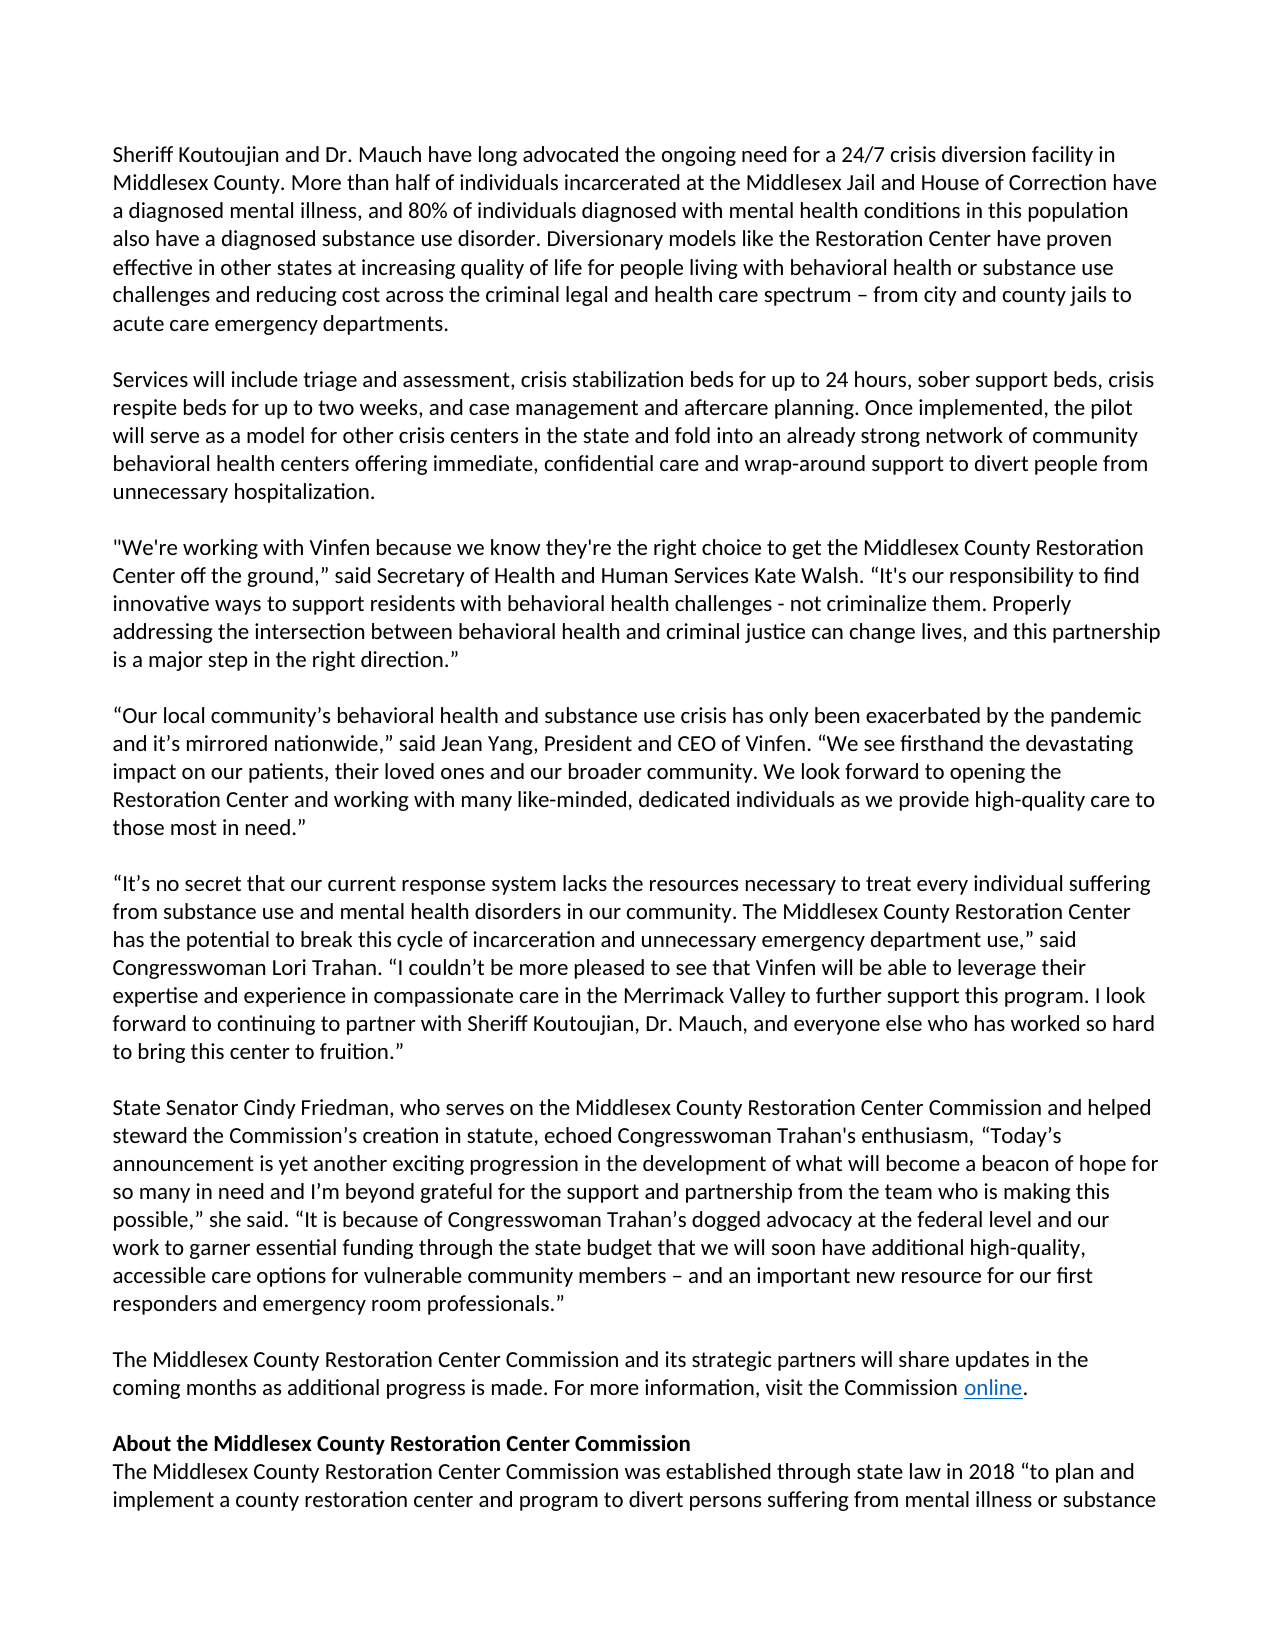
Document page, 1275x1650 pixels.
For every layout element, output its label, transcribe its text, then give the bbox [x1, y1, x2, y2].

text Sheriff Koutoujian and Dr. Mauch have long advocated the ongoing need for a 24/7 crisis diversion facility in Middlesex County. More than half of individuals incarcerated at the Middlesex Jail and House of Correction have a diagnosed mental illness, and 80% of individuals diagnosed with mental health conditions in this population also have a diagnosed substance use disorder. Diversionary models like the Restoration Center have proven effective in other states at increasing quality of life for people living with behavioral health or substance use challenges and reducing cost across the criminal legal and health care spectrum – from city and county jails to acute care emergency departments. [112, 141, 1162, 337]
text The Middlesex County Restoration Center Commission and its strategic partners will share updates in the coming months as additional progress is made. For more information, visit the Commission online. [112, 1345, 1162, 1401]
text "We're working with Vinfen because we know they're the right choice to get the Middlesex County Restoration Center off the ground,” said Secretary of Health and Human Services Kate Walsh. “It's our responsibility to find innovative ways to support residents with behavioral health challenges - not criminalize them. Properly addressing the intersection between behavioral health and criminal justice can change lives, and this partnership is a major step in the right direction.” [112, 533, 1162, 673]
text State Senator Cindy Friedman, who serves on the Middlesex County Restoration Center Commission and helped steward the Commission’s creation in statute, echoed Congresswoman Trahan's enthusiasm, “Today’s announcement is yet another exciting progression in the development of what will become a beacon of hope for so many in need and I’m beyond grateful for the support and partnership from the team who is making this possible,” she said. “It is because of Congresswoman Trahan’s dogged advocacy at the federal level and our work to garner essential funding through the state budget that we will soon have additional high-quality, accessible care options for vulnerable community members – and an important new resource for our first responders and emergency room professionals.” [112, 1093, 1162, 1317]
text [112, 1457, 1162, 1513]
text “It’s no secret that our current response system lacks the resources necessary to treat every individual suffering from substance use and mental health disorders in our community. The Middlesex County Restoration Center has the potential to break this cycle of incarceration and unnecessary emergency department use,” said Congresswoman Lori Trahan. “I couldn’t be more pleased to see that Vinfen will be able to leverage their expertise and experience in compassionate care in the Merrimack Valley to further support this program. I look forward to continuing to partner with Sheriff Koutoujian, Dr. Mauch, and everyone else who has worked so hard to bring this center to fruition.” [112, 869, 1162, 1065]
text About the Middlesex County Restoration Center Commission [112, 1429, 1162, 1457]
text “Our local community’s behavioral health and substance use crisis has only been exacerbated by the pandemic and it’s mirrored nationwide,” said Jean Yang, President and CEO of Vinfen. “We see firsthand the devastating impact on our patients, their loved ones and our broader community. We look forward to opening the Restoration Center and working with many like-minded, dedicated individuals as we provide high-quality care to those most in need.” [112, 701, 1162, 841]
text Services will include triage and assessment, crisis stabilization beds for up to 24 hours, sober support beds, crisis respite beds for up to two weeks, and case management and aftercare planning. Once implemented, the pilot will serve as a model for other crisis centers in the state and fold into an already strong network of community behavioral health centers offering immediate, confidential care and wrap-around support to divert people from unnecessary hospitalization. [112, 365, 1162, 505]
